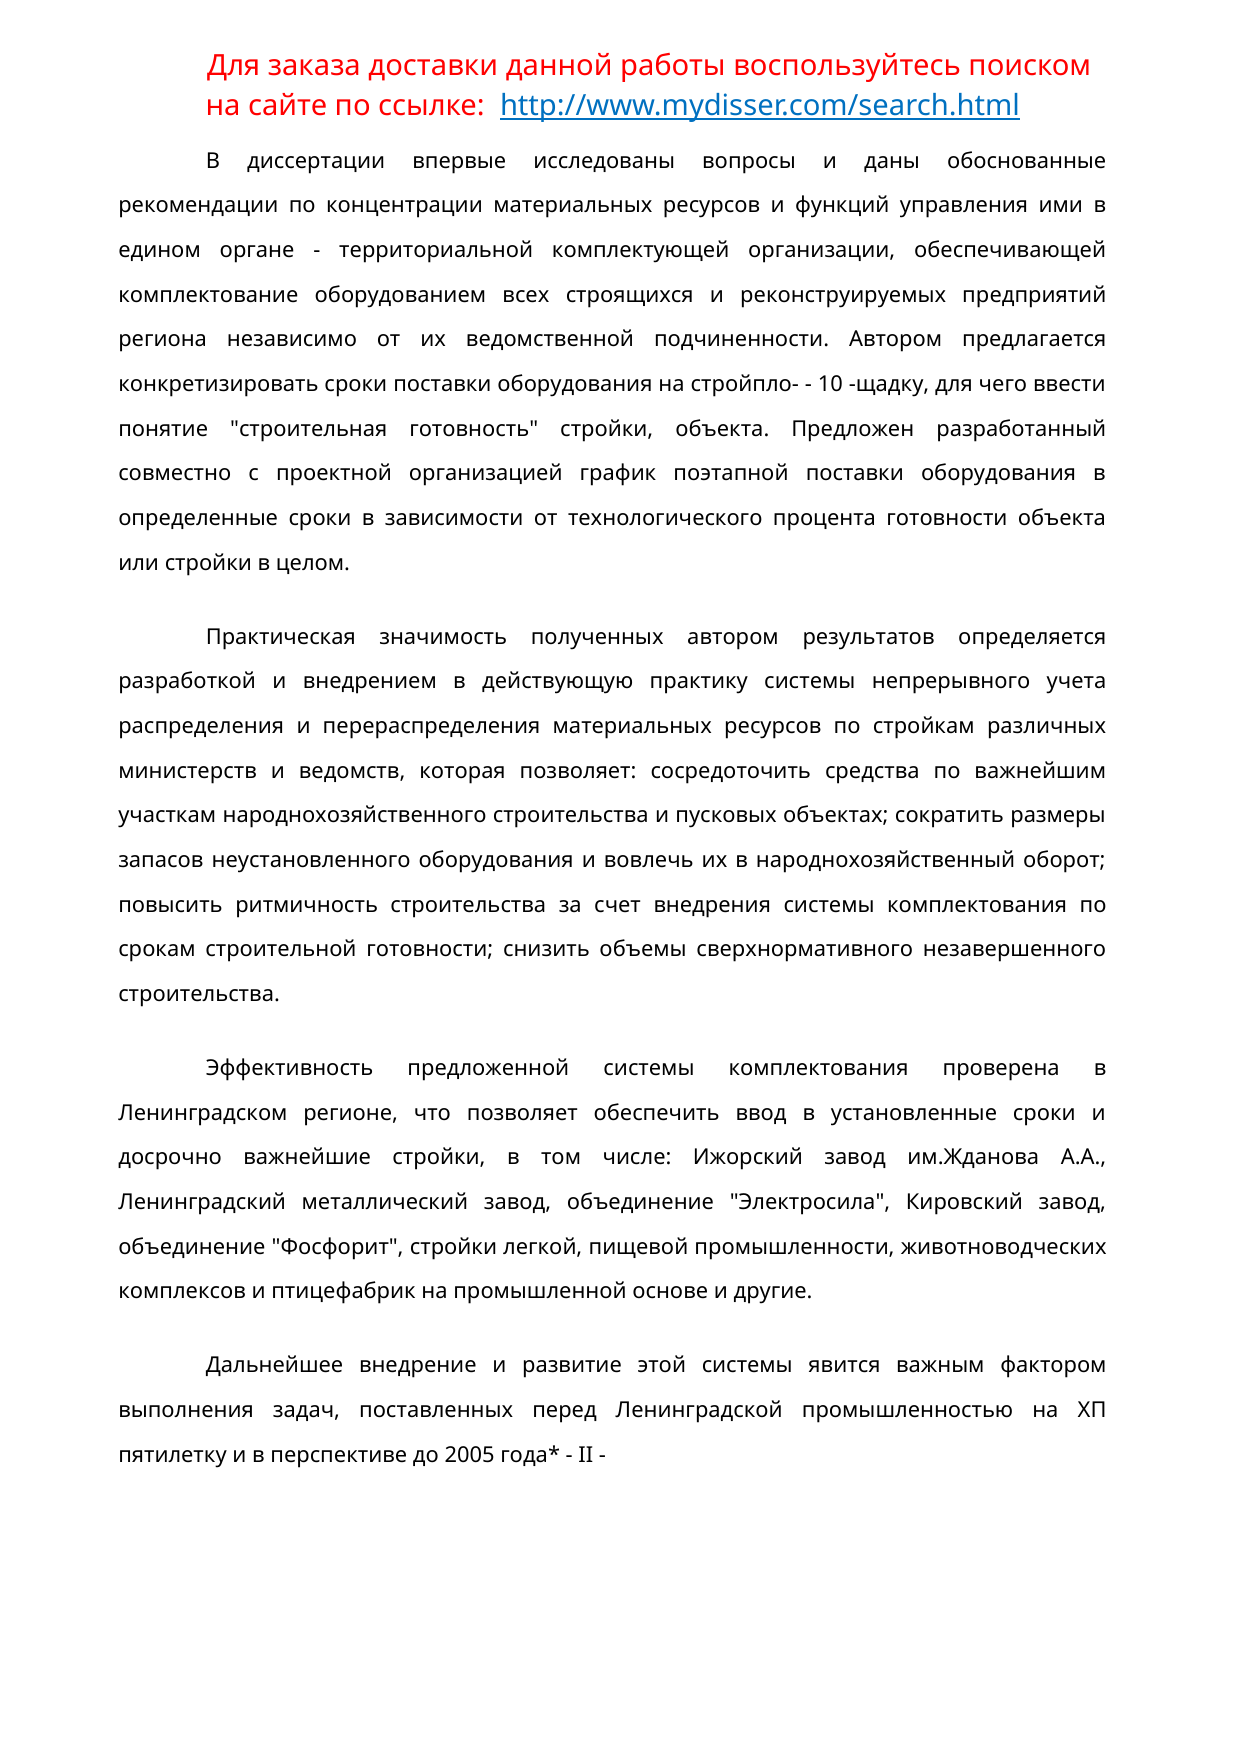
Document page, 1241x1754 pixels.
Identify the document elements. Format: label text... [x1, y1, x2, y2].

text Дальнейшее внедрение и развитие этой системы явится важным фактором выполнения задач, поставленных перед Ленинградской промышленностью на ХП пятилетку и в перспективе до 2005 года* - II - [118, 1349, 1107, 1468]
text В диссертации впервые исследованы вопросы и даны обоснованные рекомендации по концентрации материальных ресурсов и функций управления ими в едином органе - территориальной комплектующей организации, обеспечивающей комплектование оборудованием всех строящихся и реконструируемых предприятий региона независимо от их ведомственной подчиненности. Автором предлагается конкретизировать сроки поставки оборудования на стройпло- - 10 -щадку, для чего ввести понятие "строительная готовность" стройки, объекта. Предложен разработанный совместно с проектной организацией график поэтапной поставки оборудования в определенные сроки в зависимости от технологического процента готовности объекта или стройки в целом. [118, 144, 1107, 577]
text Практическая значимость полученных автором результатов определяется разработкой и внедрением в действующую практику системы непрерывного учета распределения и перераспределения материальных ресурсов по стройкам различных министерств и ведомств, которая позволяет: сосредоточить средства по важнейшим участкам народнохозяйственного строительства и пусковых объектах; сократить размеры запасов неустановленного оборудования и вовлечь их в народнохозяйственный оборот; повысить ритмичность строительства за счет внедрения системы комплектования по срокам строительной готовности; снизить объемы сверхнормативного незавершенного строительства. [118, 621, 1107, 1008]
text Эффективность предложенной системы комплектования проверена в Ленинградском регионе, что позволяет обеспечить ввод в установленные сроки и досрочно важнейшие стройки, в том числе: Ижорский завод им.Жданова А.А., Ленинградский металлический завод, объединение "Электросила", Кировский завод, объединение "Фосфорит", стройки легкой, пищевой промышленности, животноводческих комплексов и птицефабрик на промышленной основе и другие. [118, 1052, 1107, 1305]
